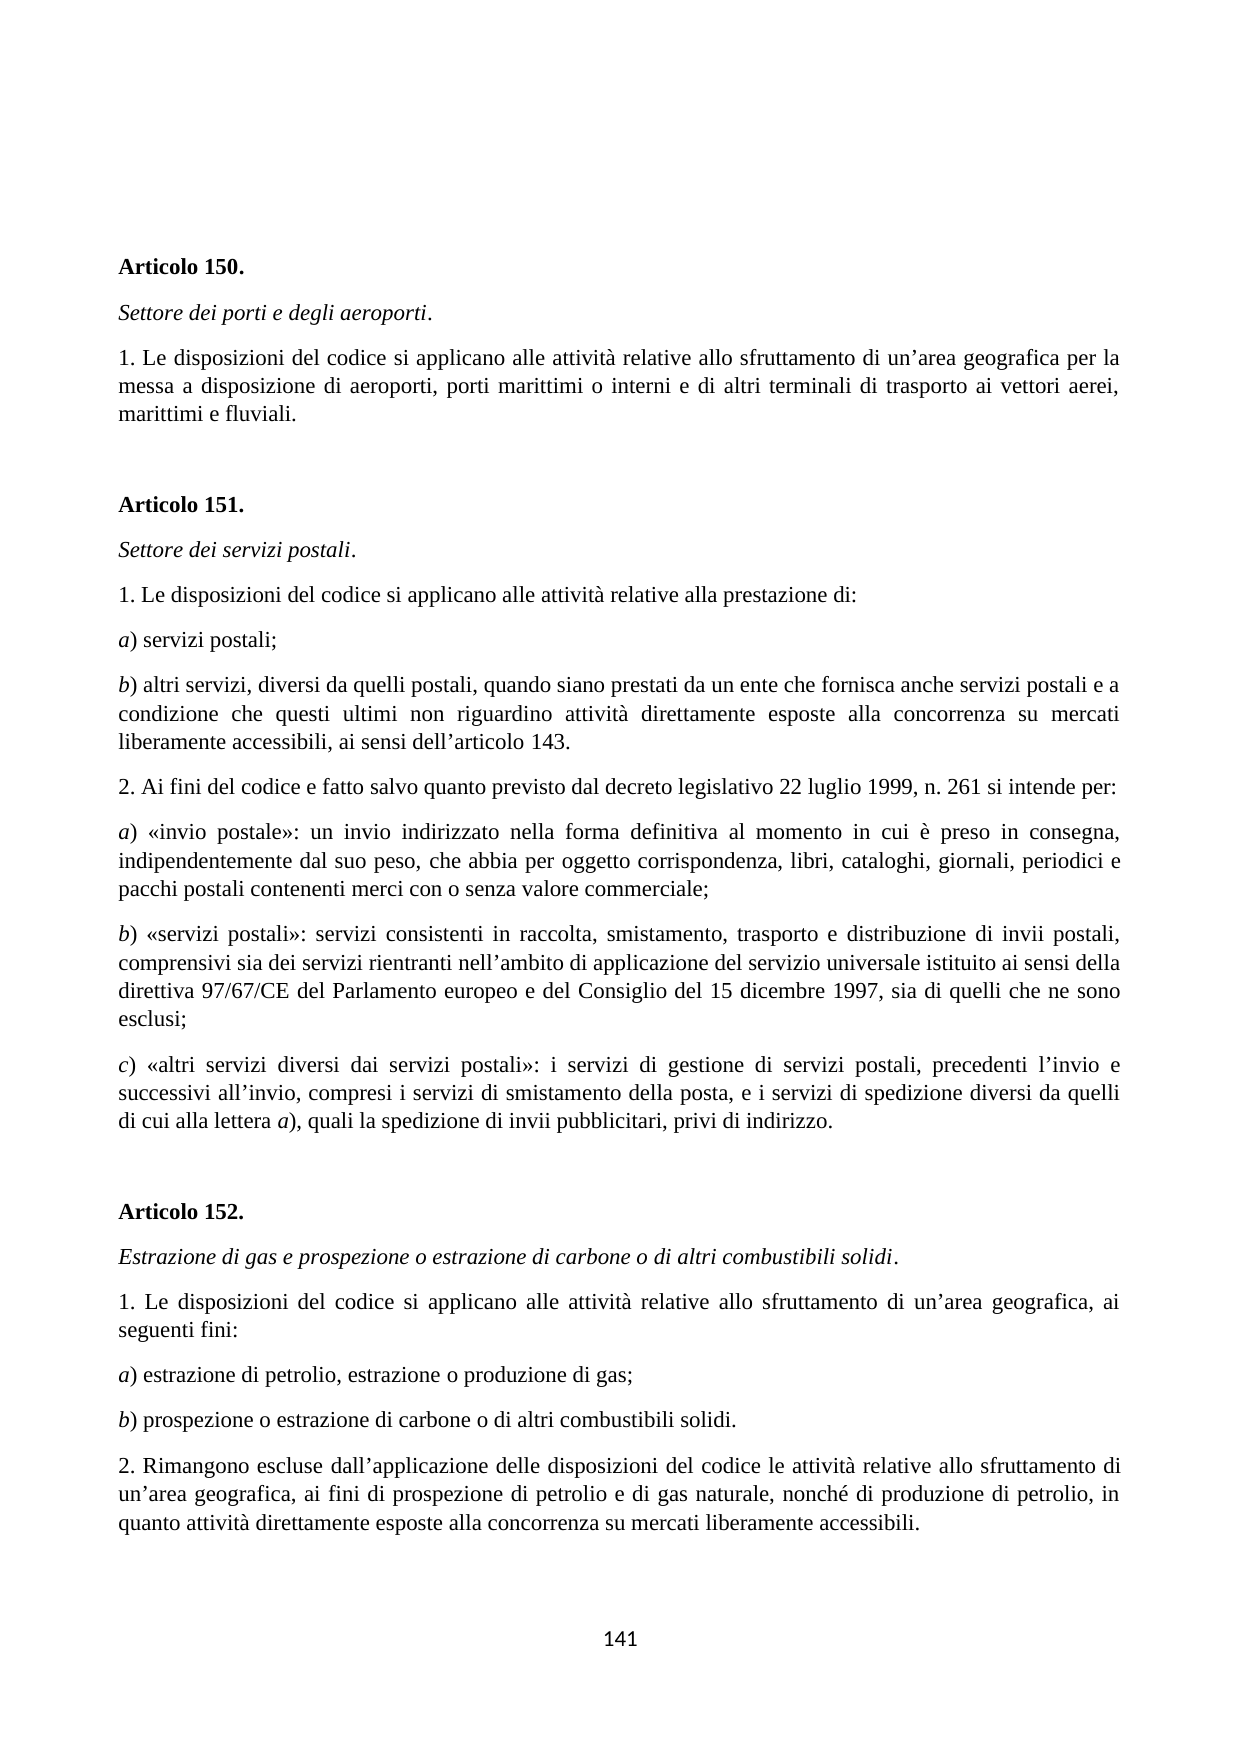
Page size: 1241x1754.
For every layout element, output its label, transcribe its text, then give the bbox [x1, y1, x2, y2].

text c) «altri servizi diversi dai servizi postali»: i servizi di gestione di servizi postali, precedenti l’invio e successivi all’invio, compresi i servizi di smistamento della posta, e i servizi di spedizione diversi da quelli di cui alla lettera a), quali la spedizione di invii pubblicitari, privi di indirizzo. [118, 1051, 1122, 1134]
text b) altri servizi, diversi da quelli postali, quando siano prestati da un ente che fornisca anche servizi postali e a condizione che questi ultimi non riguardino attività direttamente esposte alla concorrenza su mercati liberamente accessibili, ai sensi dell’articolo 143. [118, 671, 1122, 754]
text b) prospezione o estrazione di carbone o di altri combustibili solidi. [118, 1407, 1122, 1433]
text 1. Le disposizioni del codice si applicano alle attività relative alla prestazione di: [118, 581, 1122, 607]
text Articolo 151. [118, 491, 1122, 517]
text Settore dei porti e degli aeroporti. [118, 298, 1122, 325]
text Articolo 150. [118, 253, 1122, 280]
text Articolo 152. [118, 1198, 1122, 1224]
text b) «servizi postali»: servizi consistenti in raccolta, smistamento, trasporto e distribuzione di invii postali, comprensivi sia dei servizi rientranti nell’ambito di applicazione del servizio universale istituito ai sensi della direttiva 97/67/CE del Parlamento europeo e del Consiglio del 15 dicembre 1997, sia di quelli che ne sono esclusi; [118, 920, 1122, 1032]
text 2. Ai fini del codice e fatto salvo quanto previsto dal decreto legislativo 22 luglio 1999, n. 261 si intende per: [118, 773, 1122, 799]
text 1. Le disposizioni del codice si applicano alle attività relative allo sfruttamento di un’area geografica, ai seguenti fini: [118, 1288, 1122, 1343]
text Settore dei servizi postali. [118, 536, 1122, 562]
text 1. Le disposizioni del codice si applicano alle attività relative allo sfruttamento di un’area geografica per la messa a disposizione di aeroporti, porti marittimi o interni e di altri terminali di trasporto ai vettori aerei, marittimi e fluviali. [118, 344, 1122, 427]
text a) servizi postali; [118, 626, 1122, 652]
text Estrazione di gas e prospezione o estrazione di carbone o di altri combustibili solidi. [118, 1243, 1122, 1269]
text a) estrazione di petrolio, estrazione o produzione di gas; [118, 1361, 1122, 1388]
text a) «invio postale»: un invio indirizzato nella forma definitiva al momento in cui è preso in consegna, indipendentemente dal suo peso, che abbia per oggetto corrispondenza, libri, cataloghi, giornali, periodici e pacchi postali contenenti merci con o senza valore commerciale; [118, 818, 1122, 901]
text 2. Rimangono escluse dall’applicazione delle disposizioni del codice le attività relative allo sfruttamento di un’area geografica, ai fini di prospezione di petrolio e di gas naturale, nonché di produzione di petrolio, in quanto attività direttamente esposte alla concorrenza su mercati liberamente accessibili. [118, 1452, 1122, 1535]
